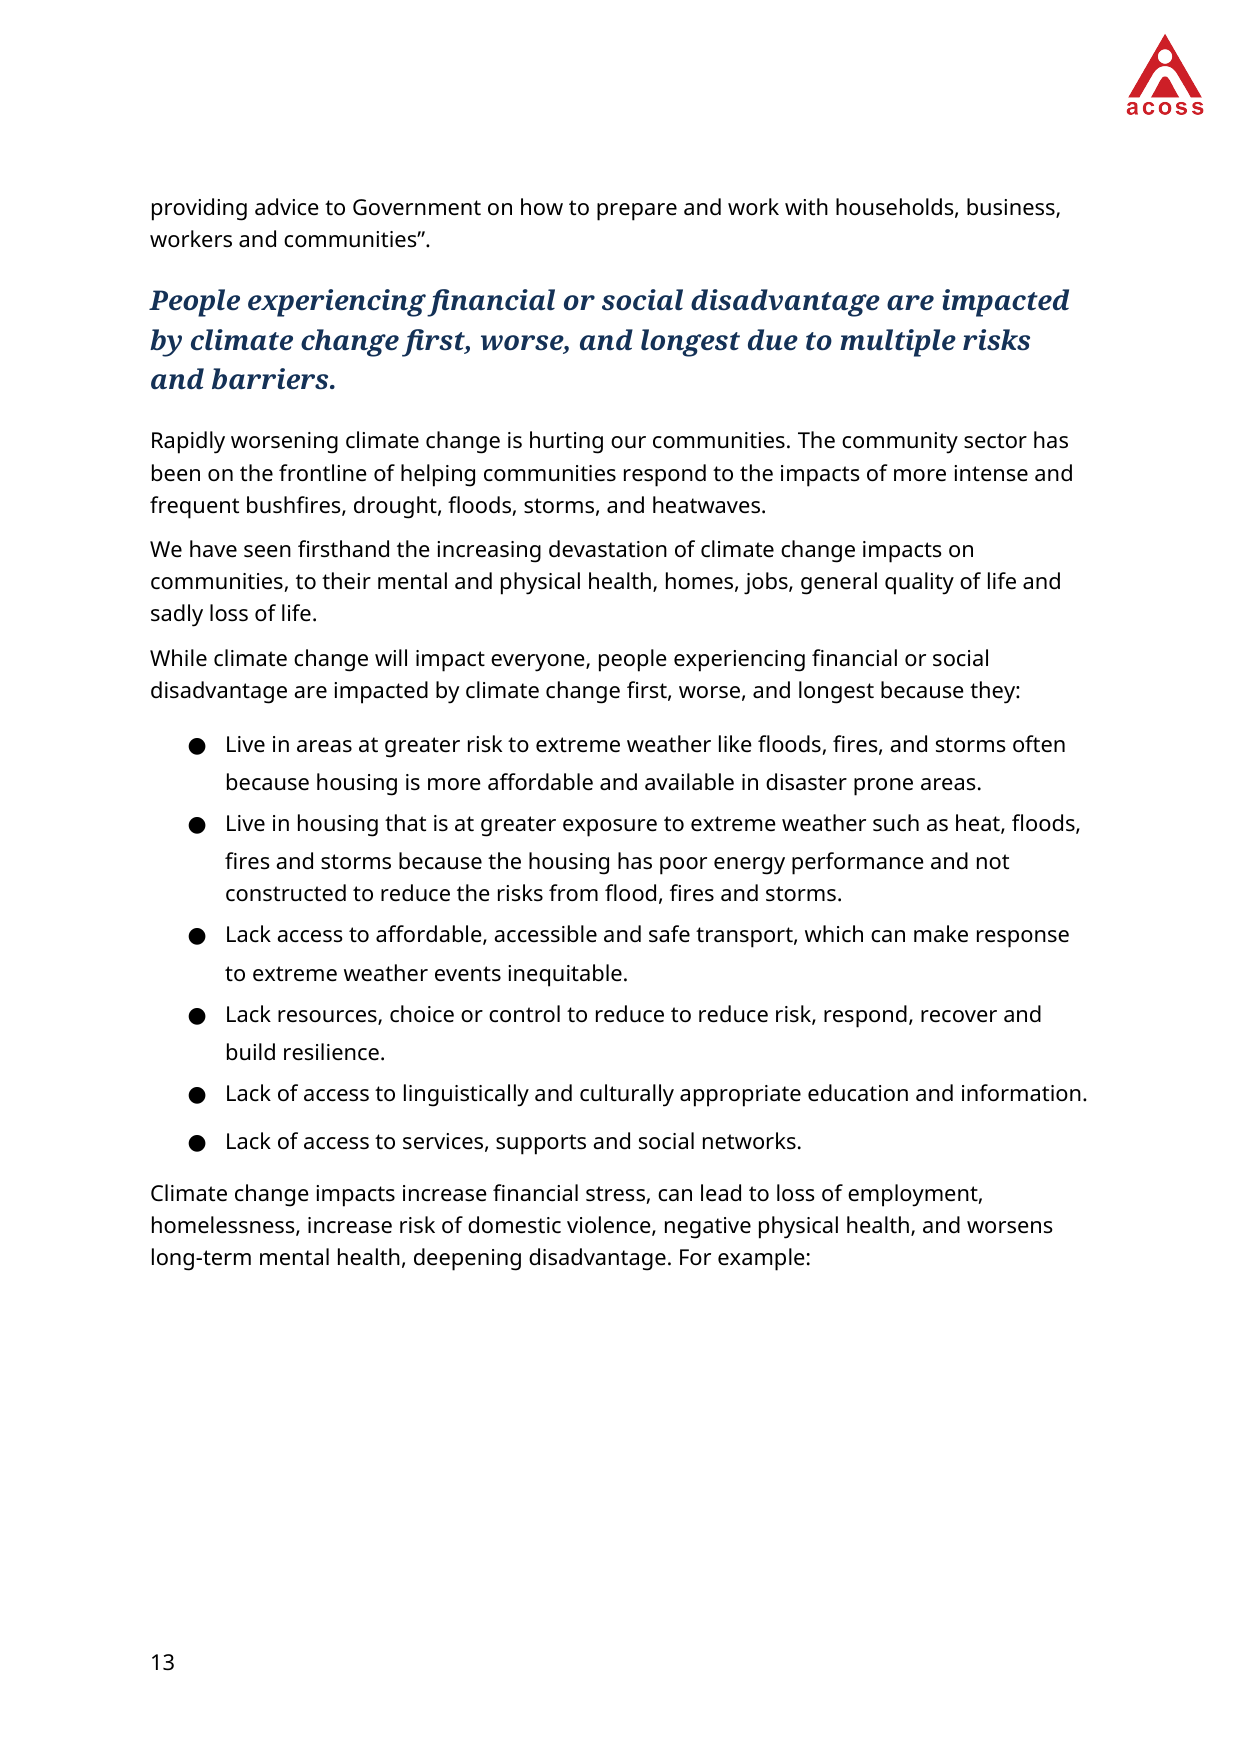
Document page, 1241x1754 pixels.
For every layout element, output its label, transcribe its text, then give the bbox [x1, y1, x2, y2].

list Lack of access to linguistically and culturally appropriate education and information. [187, 1069, 1090, 1114]
list Live in areas at greater risk to extreme weather like floods, fires, and storms often because housing is more affordable and available in disaster prone areas. [187, 720, 1090, 797]
picture [1090, 0, 1240, 149]
subtitle People experiencing financial or social disadvantage are impacted by climate change first, worse, and longest due to multiple risks and barriers. [150, 281, 1090, 398]
text Climate change impacts increase financial stress, can lead to loss of employment, homelessness, increase risk of domestic violence, negative physical health, and worsens long-term mental health, deepening disadvantage. For example: [150, 1178, 1090, 1272]
list Lack of access to services, supports and social networks. [187, 1117, 1090, 1162]
list Lack access to affordable, accessible and safe transport, which can make response to extreme weather events inequitable. [187, 910, 1090, 987]
list Live in housing that is at greater exposure to extreme weather such as heat, floods, fires and storms because the housing has poor energy performance and not constructed to reduce the risks from flood, fires and storms. [187, 799, 1090, 908]
list Lack resources, choice or control to reduce to reduce risk, respond, recover and build resilience. [187, 989, 1090, 1067]
text While climate change will impact everyone, people experiencing financial or social disadvantage are impacted by climate change first, worse, and longest because they: [150, 643, 1090, 705]
text Rapidly worsening climate change is hurting our communities. The community sector has been on the frontline of helping communities respond to the impacts of more intense and frequent bushfires, drought, floods, storms, and heatwaves. [150, 426, 1090, 519]
text We have seen firsthand the increasing devastation of climate change impacts on communities, to their mental and physical health, homes, jobs, general quality of life and sadly loss of life. [150, 534, 1090, 628]
